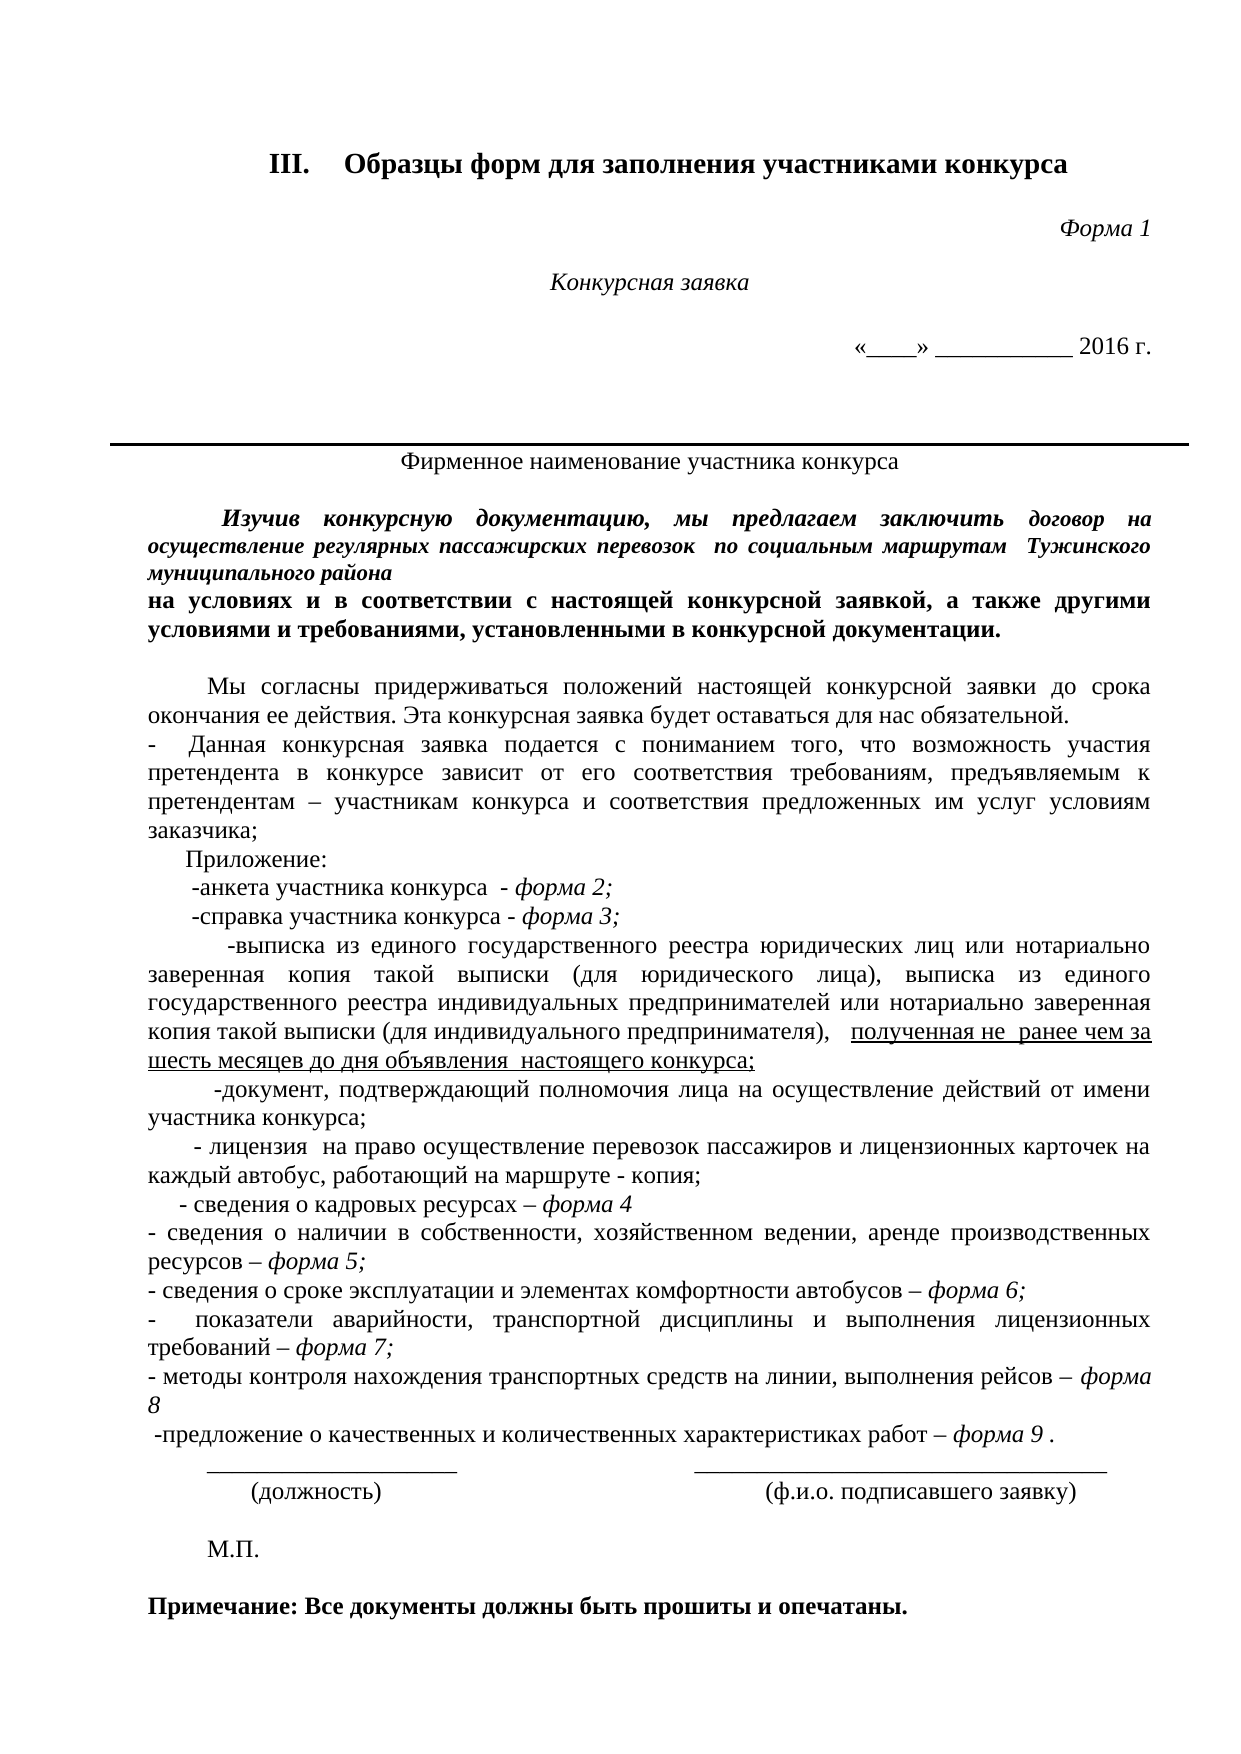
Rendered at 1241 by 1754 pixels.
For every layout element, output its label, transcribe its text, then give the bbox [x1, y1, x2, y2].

text Приложение: [148, 844, 1152, 872]
text Изучив конкурсную документацию, мы предлагаем заключить договор на осуществление регулярных пассажирских перевозок по социальным маршрутам Тужинского муниципального района [148, 503, 1152, 585]
text - сведения о наличии в собственности, хозяйственном ведении, аренде производственных ресурсов – форма 5; [148, 1217, 1152, 1275]
text - сведения о кадровых ресурсах – форма 4 [148, 1189, 1152, 1217]
subtitle Форма 1 [148, 213, 1152, 242]
text Примечание: Все документы должны быть прошиты и опечатаны. [148, 1591, 1152, 1620]
text -анкета участника конкурса - форма 2; [129, 872, 1152, 901]
text - лицензия на право осуществление перевозок пассажиров и лицензионных карточек на каждый автобус, работающий на маршруте - копия; [148, 1131, 1152, 1189]
text на условиях и в соответствии с настоящей конкурсной заявкой, а также другими условиями и требованиями, установленными в конкурсной документации. [148, 585, 1152, 642]
text - показатели аварийности, транспортной дисциплины и выполнения лицензионных требований – форма 7; [148, 1304, 1152, 1361]
subtitle Конкурсная заявка [148, 267, 1152, 296]
text «____» ___________ 2016 г. [148, 331, 1152, 360]
text М.П. [148, 1534, 1152, 1562]
text Фирменное наименование участника конкурса [148, 446, 1152, 475]
text -выписка из единого государственного реестра юридических лиц или нотариально заверенная копия такой выписки (для юридического лица), выписка из единого государственного реестра индивидуальных предпринимателей или нотариально заверенная копия такой выписки (для индивидуального предпринимателя), полученная не ранее чем за шесть месяцев до дня объявления настоящего конкурса; [148, 930, 1152, 1074]
text Мы согласны придерживаться положений настоящей конкурсной заявки до срока окончания ее действия. Эта конкурсная заявка будет оставаться для нас обязательной. [148, 671, 1152, 729]
text ____________________ _________________________________ [148, 1447, 1152, 1476]
list Образцы форм для заполнения участниками конкурса [185, 146, 1152, 180]
text -справка участника конкурса - форма 3; [129, 901, 1152, 930]
text -предложение о качественных и количественных характеристиках работ – форма 9 . [148, 1419, 1152, 1447]
text -документ, подтверждающий полномочия лица на осуществление действий от имени участника конкурса; [148, 1074, 1152, 1131]
text - Данная конкурсная заявка подается с пониманием того, что возможность участия претендента в конкурсе зависит от его соответствия требованиям, предъявляемым к претендентам – участникам конкурса и соответствия предложенных им услуг условиям заказчика; [148, 729, 1152, 844]
text (должность) (ф.и.о. подписавшего заявку) [148, 1476, 1152, 1505]
text - сведения о сроке эксплуатации и элементах комфортности автобусов – форма 6; [148, 1275, 1152, 1304]
text - методы контроля нахождения транспортных средств на линии, выполнения рейсов – форма 8 [148, 1361, 1152, 1419]
